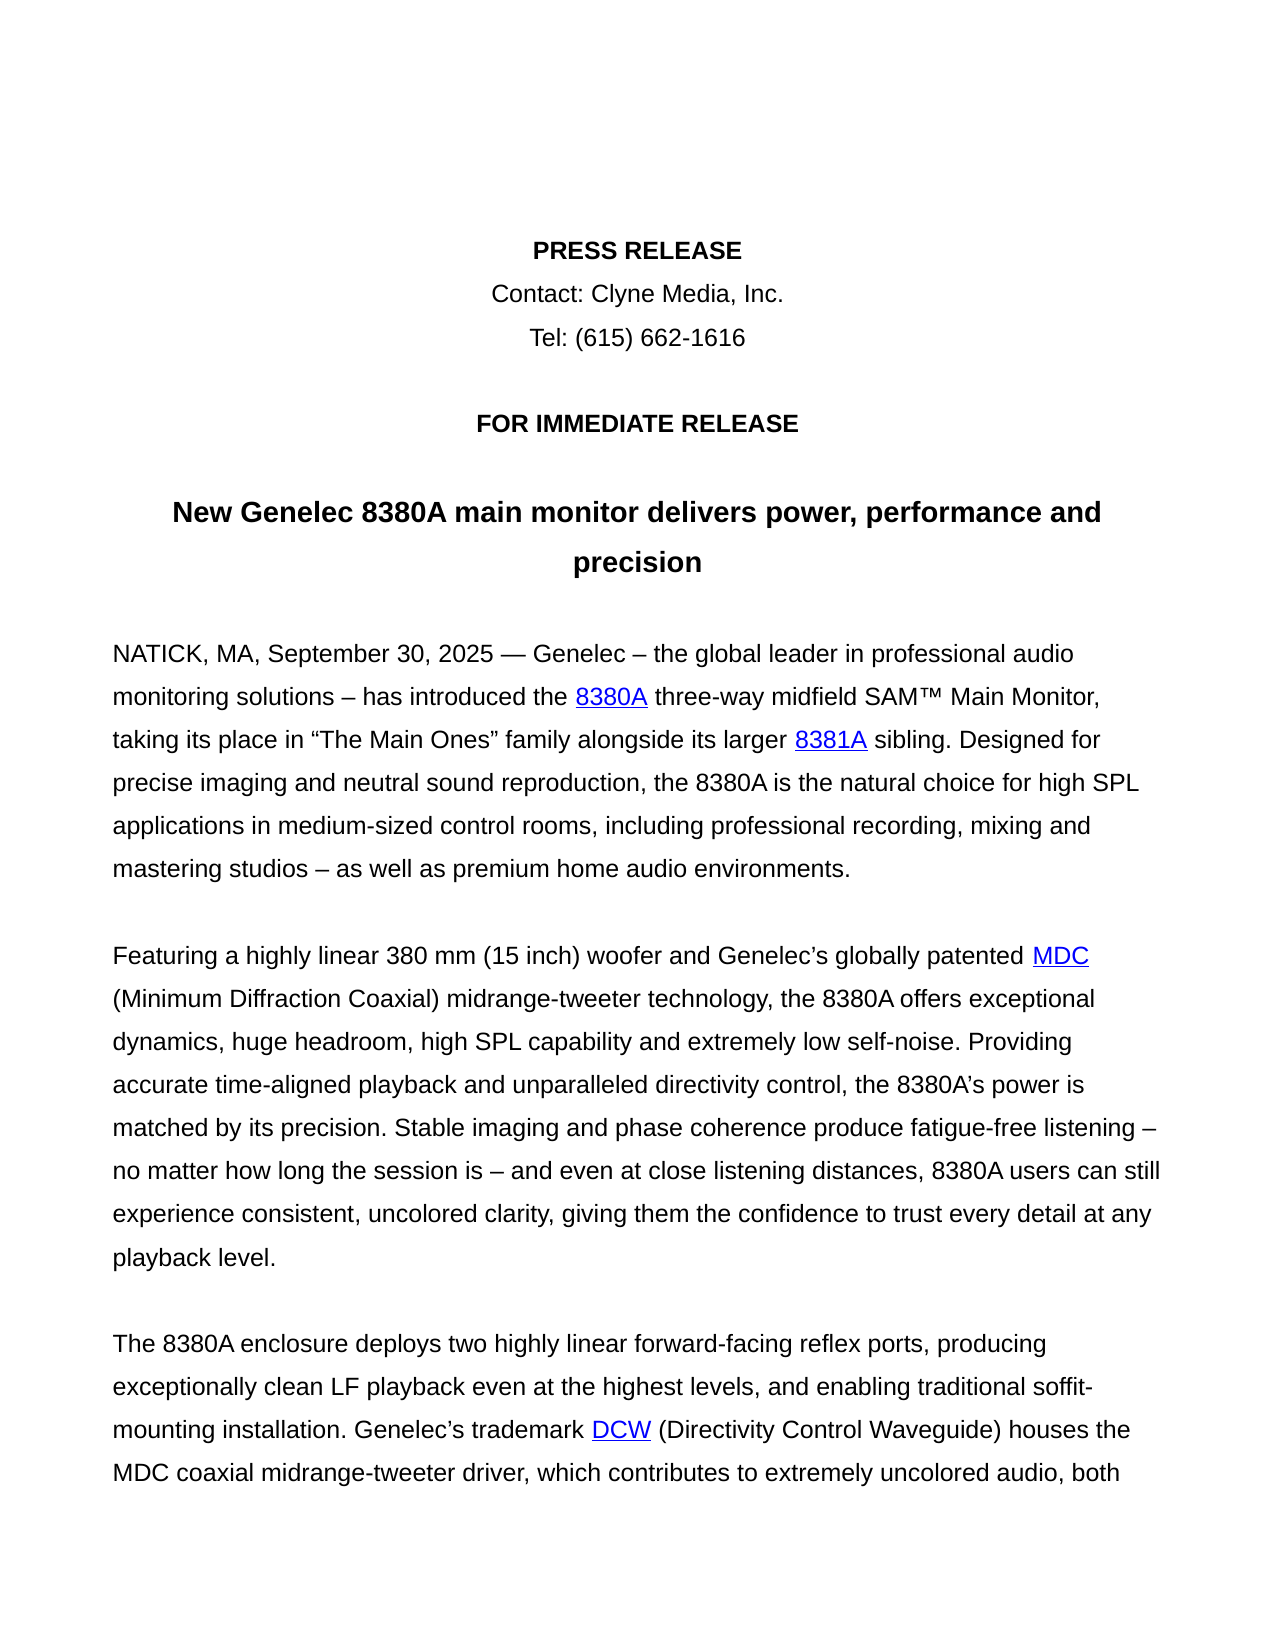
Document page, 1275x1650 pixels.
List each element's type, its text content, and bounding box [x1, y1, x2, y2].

text Featuring a highly linear 380 mm (15 inch) woofer and Genelec’s globally patented MDC (Minimum Diffraction Coaxial) midrange-tweeter technology, the 8380A offers exceptional dynamics, huge headroom, high SPL capability and extremely low self-noise. Providing accurate time-aligned playback and unparalleled directivity control, the 8380A’s power is matched by its precision. Stable imaging and phase coherence produce fatigue-free listening – no matter how long the session is – and even at close listening distances, 8380A users can still experience consistent, uncolored clarity, giving them the confidence to trust every detail at any playback level. [112, 941, 1162, 1271]
text FOR IMMEDIATE RELEASE [112, 409, 1162, 437]
text New Genelec 8380A main monitor delivers power, performance and precision [112, 495, 1162, 579]
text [112, 1329, 1162, 1487]
text Contact: Clyne Media, Inc. [112, 279, 1162, 308]
text NATICK, MA, September 30, 2025 — Genelec – the global leader in professional audio monitoring solutions – has introduced the 8380A three-way midfield SAM™ Main Monitor, taking its place in “The Main Ones” family alongside its larger 8381A sibling. Designed for precise imaging and neutral sound reproduction, the 8380A is the natural choice for high SPL applications in medium-sized control rooms, including professional recording, mixing and mastering studios – as well as premium home audio environments. [112, 639, 1162, 883]
text PRESS RELEASE [112, 236, 1162, 265]
text Tel: (615) 662-1616 [112, 322, 1162, 351]
